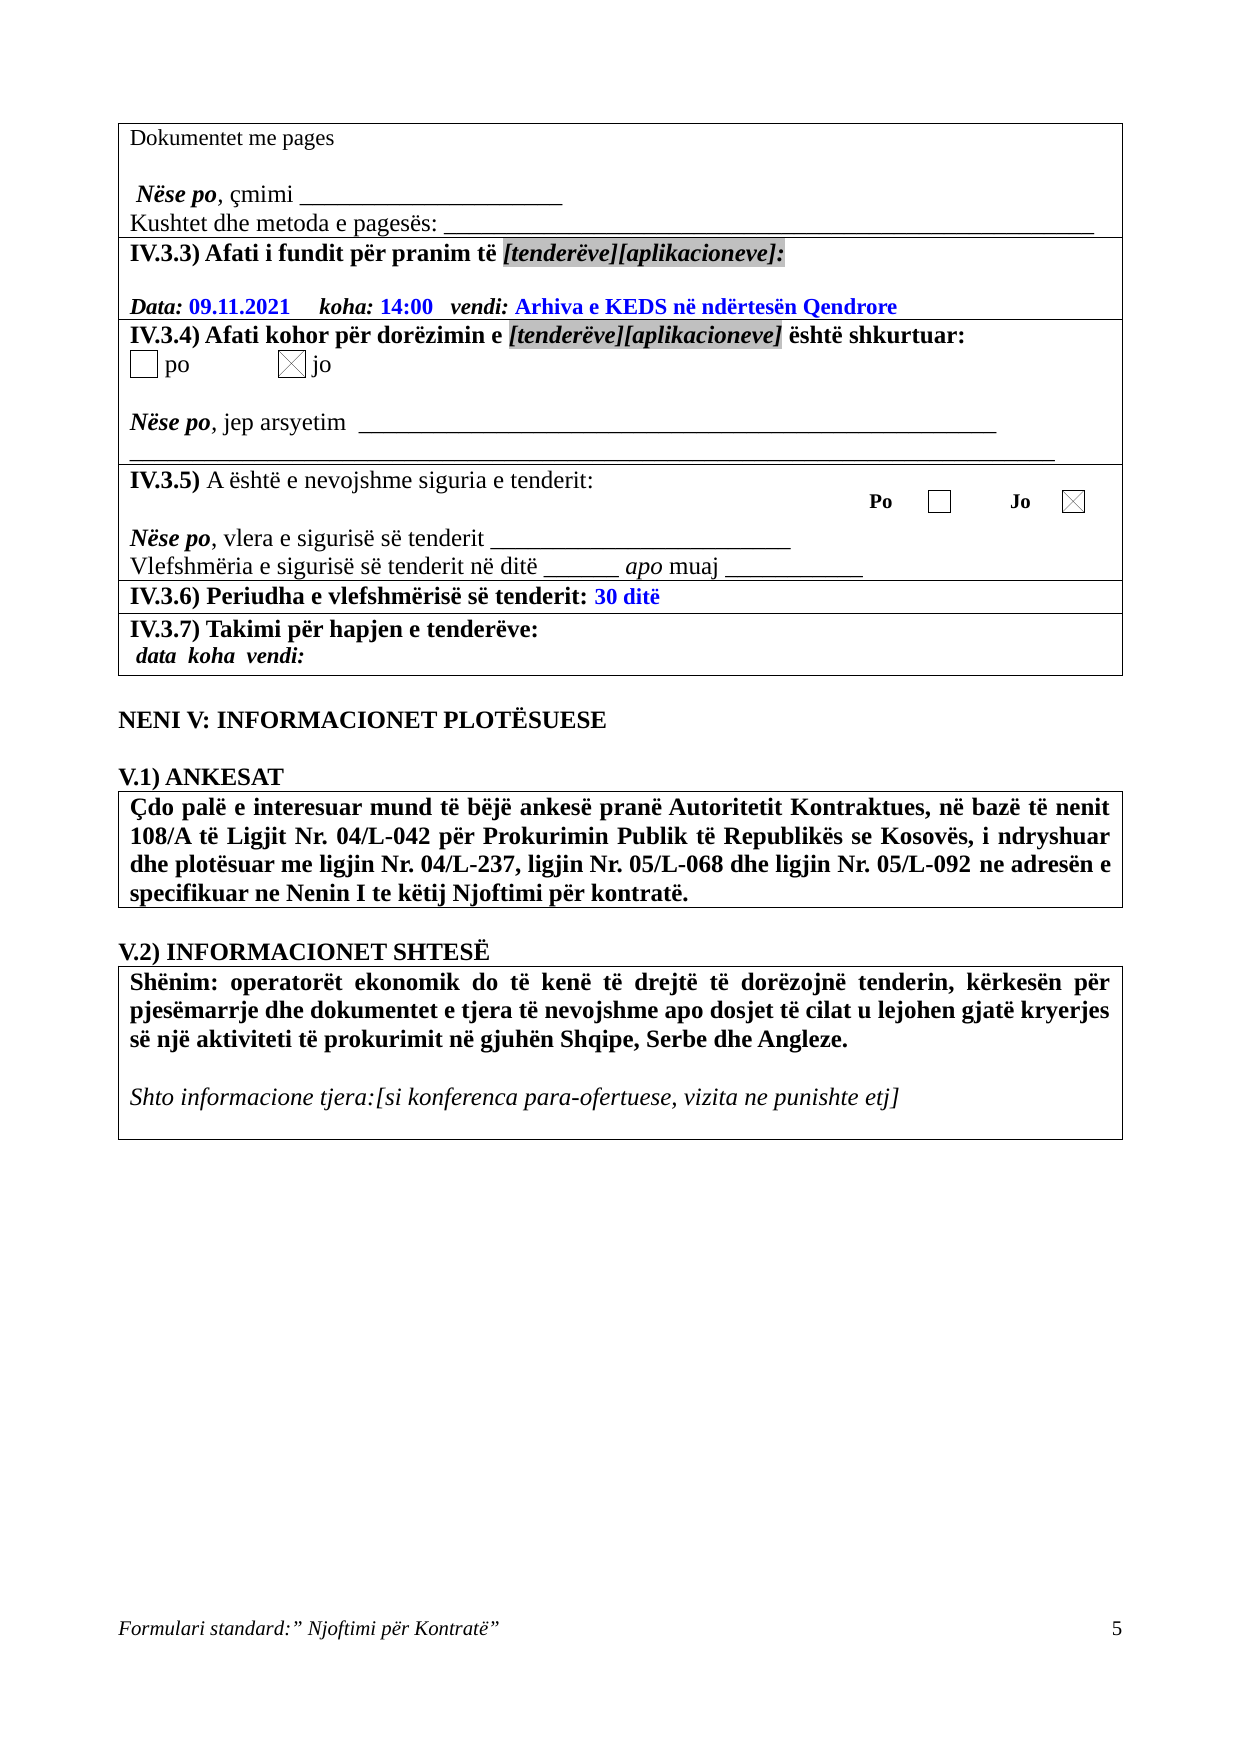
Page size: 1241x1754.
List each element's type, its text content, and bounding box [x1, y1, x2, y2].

table_header Shënim: operatorët ekonomik do të kenë të drejtë të dorëzojnë tenderin, kërkesën për pjesëmarrje dhe dokumentet e tjera të nevojshme apo dosjet të cilat u lejohen gjatë kryerjes së një aktiviteti të prokurimit në gjuhën Shqipe, Serbe dhe Angleze. Shto informacione tjera:[si konferenca para-ofertuese, vizita ne punishte etj] [119, 967, 1122, 1139]
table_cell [119, 124, 1122, 237]
table_cell IV.3.4) Afati kohor për dorëzimin e [tenderëve][aplikacioneve] është shkurtuar: po jo Nëse po, jep arsyetim ___________________________________________________ __________________________________________________________________________ [119, 320, 1122, 464]
text NENI V: INFORMACIONET PLOTËSUESE [118, 705, 1122, 733]
table_cell IV.3.5) A është e nevojshme siguria e tenderit: Nëse po, vlera e sigurisë së tenderit ________________________ Vlefshmëria e sigurisë së tenderit në ditë ______ apo muaj ___________ [119, 465, 1122, 580]
table_cell IV.3.6) Periudha e vlefshmërisë së tenderit: 30 ditë [119, 581, 1122, 613]
table_cell IV.3.3) Afati i fundit për pranim të [tenderëve][aplikacioneve]: Data: 09.11.2021 koha: 14:00 vendi: Arhiva e KEDS në ndërtesën Qendrore [119, 238, 1122, 319]
text V.2) INFORMACIONET SHTESË [118, 937, 1122, 966]
table_header Çdo palë e interesuar mund të bëjë ankesë pranë Autoritetit Kontraktues, në bazë të nenit 108/A të Ligjit Nr. 04/L-042 për Prokurimin Publik të Republikës se Kosovës, i ndryshuar dhe plotësuar me ligjin Nr. 04/L-237, ligjin Nr. 05/L-068 dhe ligjin Nr. 05/L-092 ne adresën e specifikuar ne Nenin I te këtij Njoftimi për kontratë. [119, 792, 1122, 907]
table_cell IV.3.7) Takimi për hapjen e tenderëve: data koha vendi: [119, 614, 1122, 675]
text V.1) ANKESAT [118, 762, 1122, 791]
